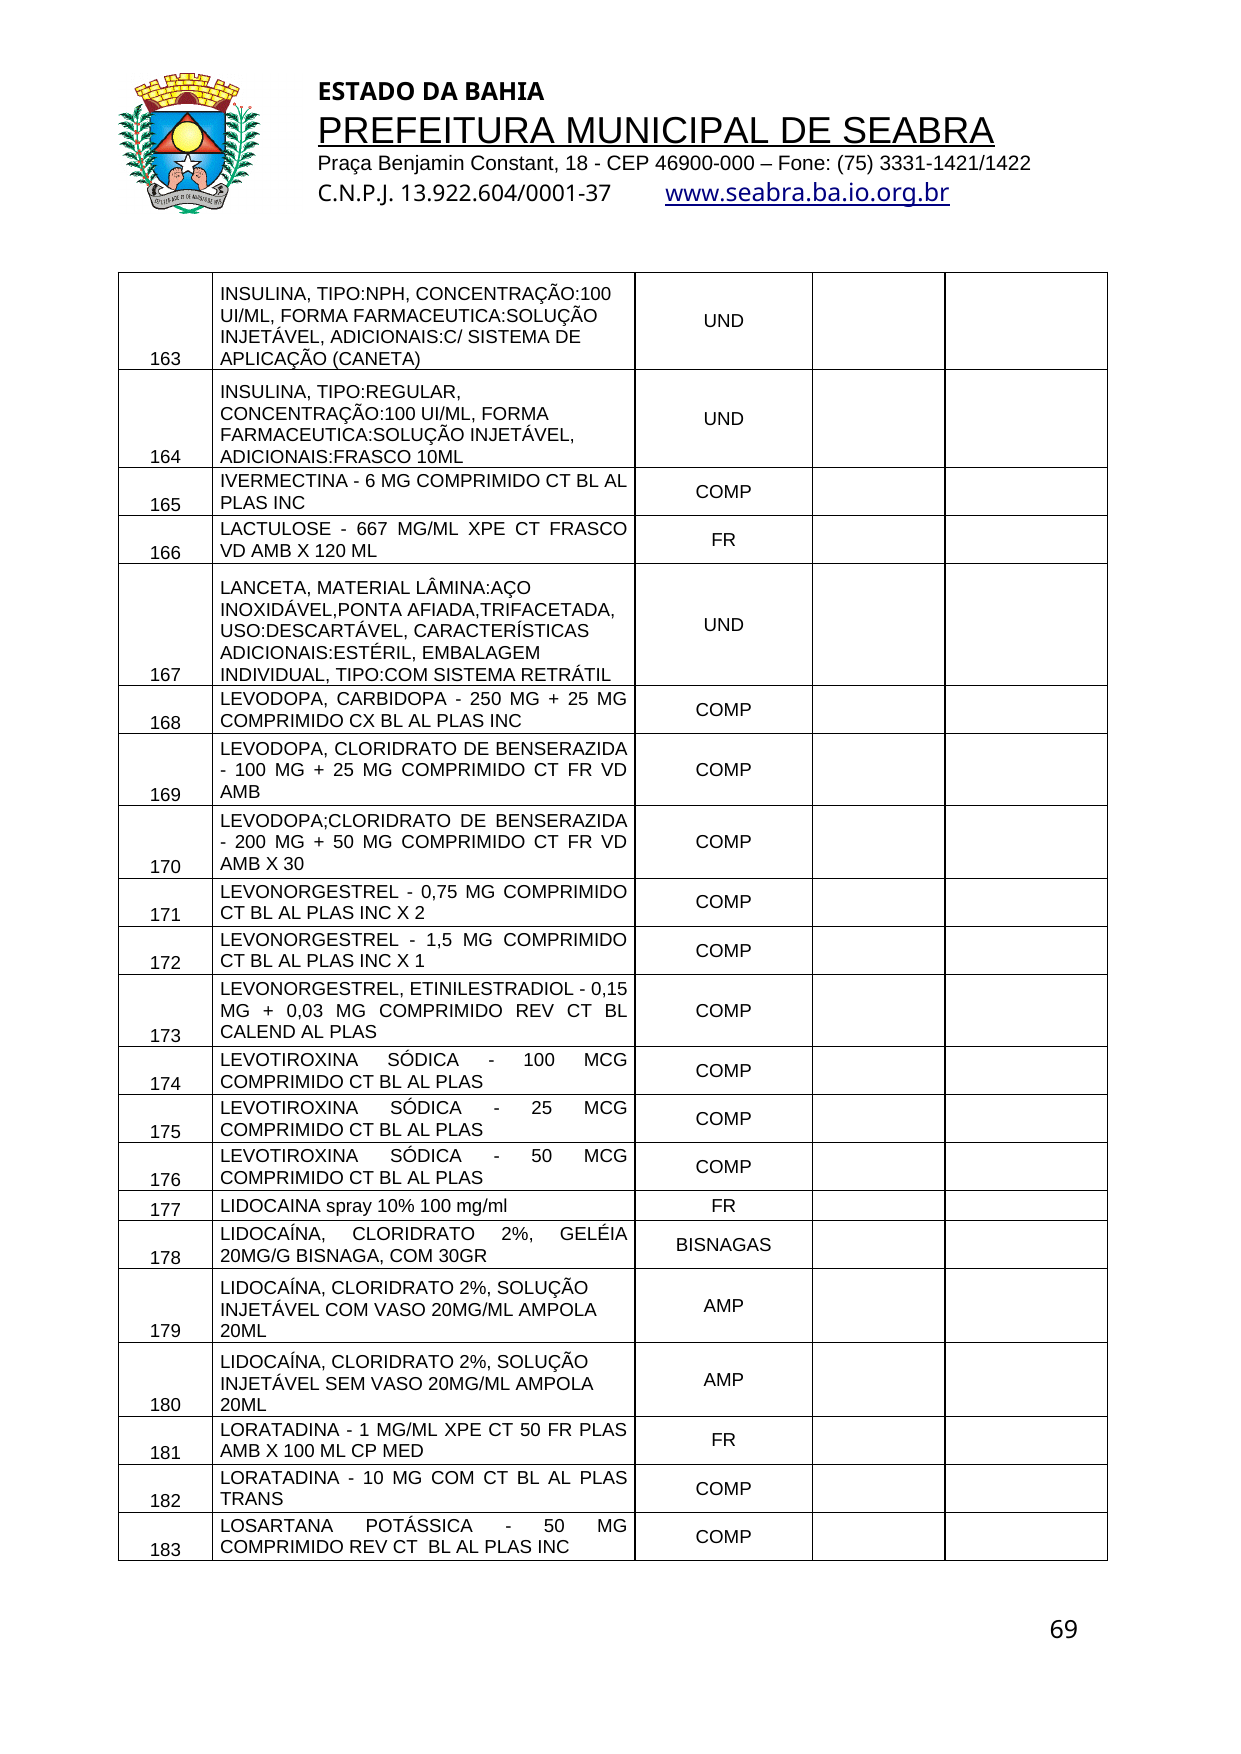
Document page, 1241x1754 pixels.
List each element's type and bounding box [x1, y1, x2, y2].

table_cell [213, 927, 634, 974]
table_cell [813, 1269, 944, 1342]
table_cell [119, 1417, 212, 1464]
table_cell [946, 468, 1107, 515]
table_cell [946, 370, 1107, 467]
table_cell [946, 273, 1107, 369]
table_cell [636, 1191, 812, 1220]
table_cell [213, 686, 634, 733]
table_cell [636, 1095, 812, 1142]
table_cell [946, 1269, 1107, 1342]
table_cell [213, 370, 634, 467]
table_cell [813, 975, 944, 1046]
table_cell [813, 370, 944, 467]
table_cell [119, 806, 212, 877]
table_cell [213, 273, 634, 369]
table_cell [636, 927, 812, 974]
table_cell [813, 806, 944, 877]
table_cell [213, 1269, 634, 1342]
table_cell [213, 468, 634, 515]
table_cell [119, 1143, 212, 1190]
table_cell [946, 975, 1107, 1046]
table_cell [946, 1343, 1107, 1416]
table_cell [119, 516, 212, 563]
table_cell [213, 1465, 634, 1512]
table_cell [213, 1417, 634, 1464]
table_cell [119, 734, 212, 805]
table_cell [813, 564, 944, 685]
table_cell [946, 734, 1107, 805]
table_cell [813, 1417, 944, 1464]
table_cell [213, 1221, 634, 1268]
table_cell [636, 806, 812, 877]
picture [118, 73, 303, 214]
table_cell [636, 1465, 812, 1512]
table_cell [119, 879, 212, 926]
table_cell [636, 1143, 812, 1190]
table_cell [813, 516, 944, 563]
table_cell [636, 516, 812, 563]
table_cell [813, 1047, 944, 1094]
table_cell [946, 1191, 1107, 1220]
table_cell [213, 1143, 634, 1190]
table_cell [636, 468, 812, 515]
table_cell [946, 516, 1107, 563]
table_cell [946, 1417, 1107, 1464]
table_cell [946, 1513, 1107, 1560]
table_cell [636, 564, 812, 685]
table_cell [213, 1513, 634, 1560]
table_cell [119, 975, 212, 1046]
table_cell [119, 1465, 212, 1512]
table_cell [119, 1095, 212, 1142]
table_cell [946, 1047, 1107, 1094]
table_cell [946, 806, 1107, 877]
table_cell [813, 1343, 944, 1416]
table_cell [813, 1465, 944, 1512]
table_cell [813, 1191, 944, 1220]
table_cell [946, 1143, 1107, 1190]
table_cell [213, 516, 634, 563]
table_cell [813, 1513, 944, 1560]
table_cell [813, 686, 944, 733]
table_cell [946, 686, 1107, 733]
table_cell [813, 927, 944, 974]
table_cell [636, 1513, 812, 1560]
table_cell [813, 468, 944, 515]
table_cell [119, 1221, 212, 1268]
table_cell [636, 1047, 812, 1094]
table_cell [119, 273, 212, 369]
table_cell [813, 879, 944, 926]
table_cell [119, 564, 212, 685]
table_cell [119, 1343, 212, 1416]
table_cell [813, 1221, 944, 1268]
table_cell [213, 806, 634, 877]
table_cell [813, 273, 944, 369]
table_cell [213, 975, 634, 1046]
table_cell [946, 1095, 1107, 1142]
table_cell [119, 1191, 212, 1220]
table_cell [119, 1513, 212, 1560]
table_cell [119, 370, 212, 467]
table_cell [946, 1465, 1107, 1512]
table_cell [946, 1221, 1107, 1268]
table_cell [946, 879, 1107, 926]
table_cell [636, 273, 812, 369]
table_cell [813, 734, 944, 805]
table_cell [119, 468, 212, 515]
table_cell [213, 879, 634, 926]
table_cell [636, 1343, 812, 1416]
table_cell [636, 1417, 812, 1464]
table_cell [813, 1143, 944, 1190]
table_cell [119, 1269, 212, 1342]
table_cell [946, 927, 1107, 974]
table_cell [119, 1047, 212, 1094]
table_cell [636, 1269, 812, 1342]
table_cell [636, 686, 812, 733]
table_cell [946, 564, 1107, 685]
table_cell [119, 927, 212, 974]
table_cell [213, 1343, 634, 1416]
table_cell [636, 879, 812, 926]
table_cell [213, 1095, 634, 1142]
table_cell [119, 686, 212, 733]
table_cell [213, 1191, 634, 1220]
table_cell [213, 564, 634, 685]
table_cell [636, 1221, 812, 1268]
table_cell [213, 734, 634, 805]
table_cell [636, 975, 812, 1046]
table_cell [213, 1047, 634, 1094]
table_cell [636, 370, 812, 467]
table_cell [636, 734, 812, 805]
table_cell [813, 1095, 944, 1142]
